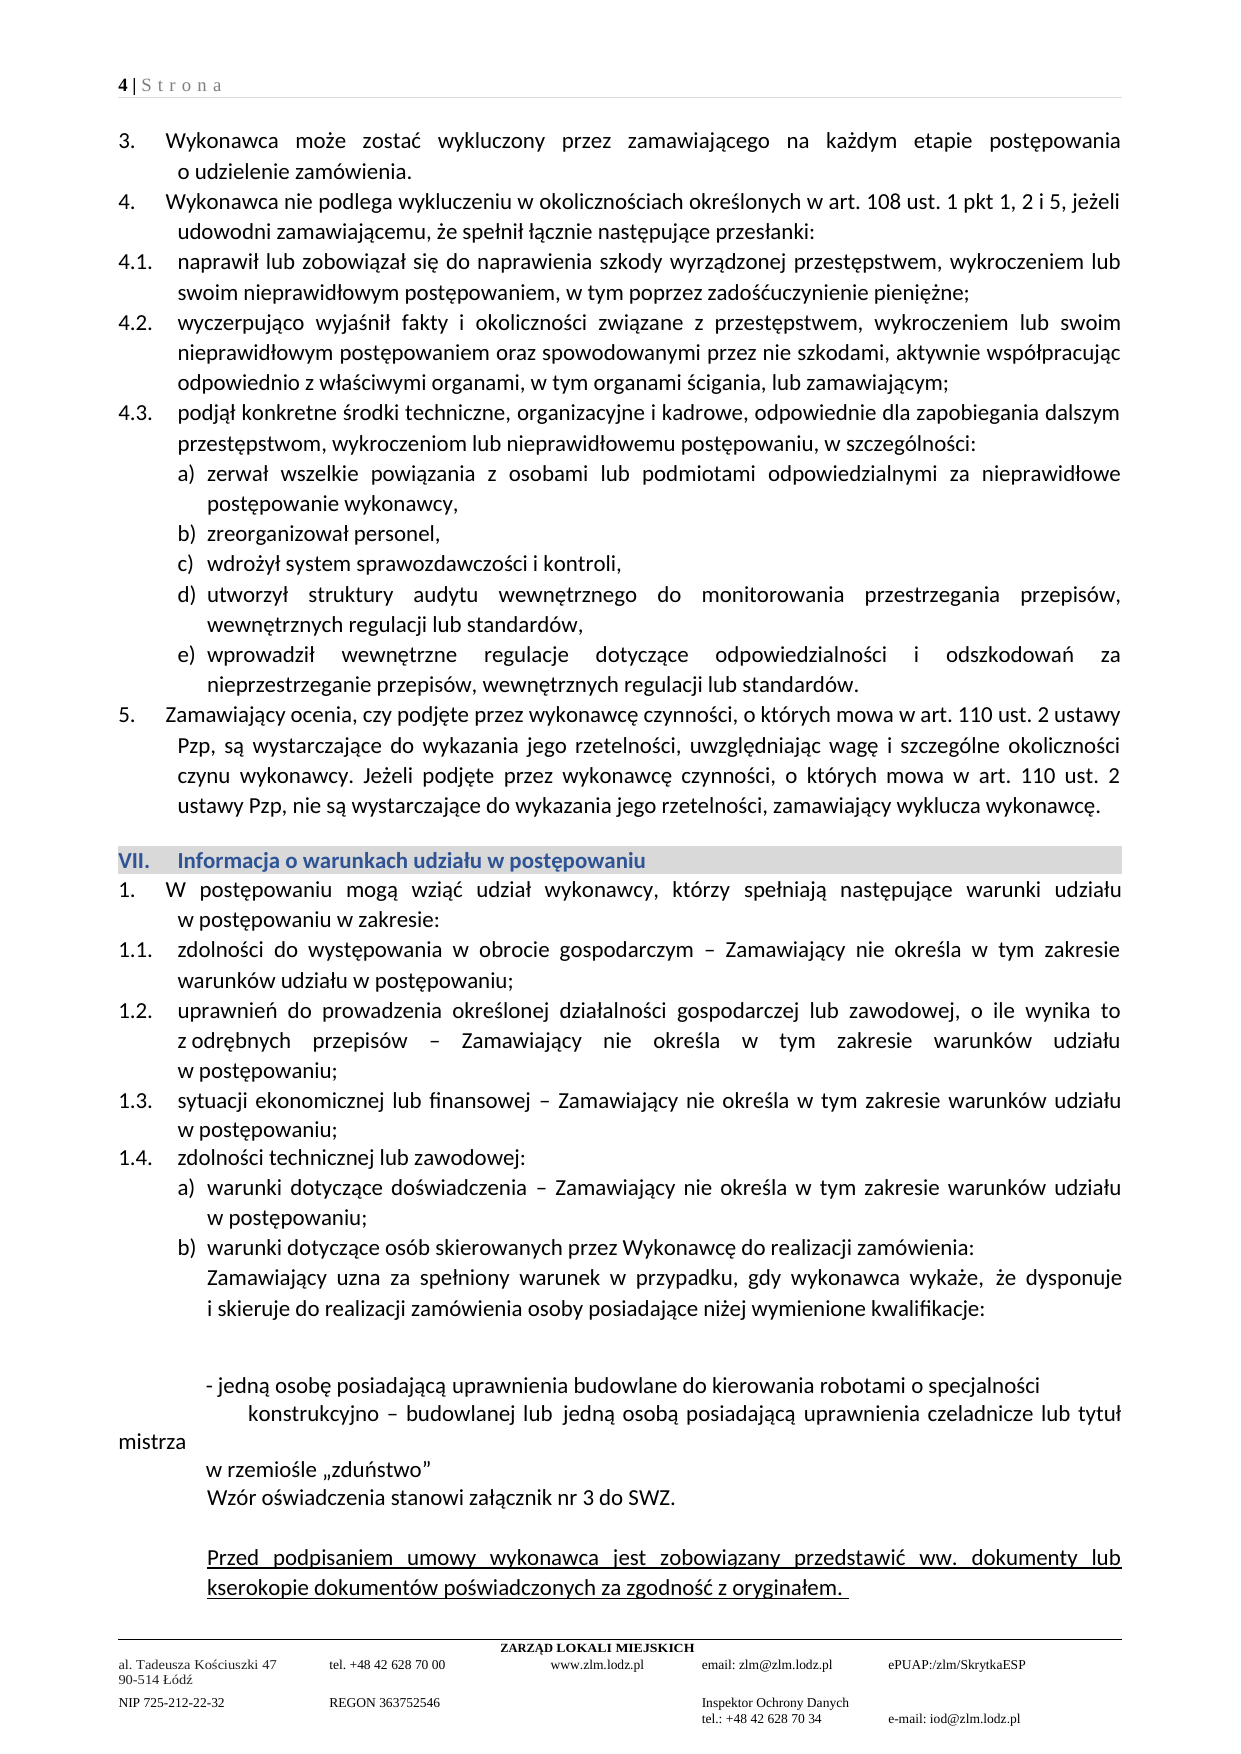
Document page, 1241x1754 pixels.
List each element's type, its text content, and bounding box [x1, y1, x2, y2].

list podjął konkretne środki techniczne, organizacyjne i kadrowe, odpowiednie dla zapobiegania dalszym przestępstwom, wykroczeniom lub nieprawidłowemu postępowaniu, w szczególności: [118, 398, 1122, 457]
text konstrukcyjno – budowlanej lub jedną osobą posiadającą uprawnienia czeladnicze lub tytuł mistrza [118, 1399, 1122, 1455]
subtitle Informacja o warunkach udziału w postępowaniu [118, 846, 1122, 874]
list W postępowaniu mogą wziąć udział wykonawcy, którzy spełniają następujące warunki udziału w postępowaniu w zakresie: [118, 875, 1122, 933]
list Zamawiający uzna za spełniony warunek w przypadku, gdy wykonawca wykaże, że dysponuje i skieruje do realizacji zamówienia osoby posiadające niżej wymienione kwalifikacje: [207, 1263, 1122, 1322]
list Wykonawca może zostać wykluczony przez zamawiającego na każdym etapie postępowania o udzielenie zamówienia. [118, 127, 1122, 185]
text w rzemiośle „zduństwo” [118, 1455, 1122, 1483]
list Przed podpisaniem umowy wykonawca jest zobowiązany przedstawić ww. dokumenty lub kserokopie dokumentów poświadczonych za zgodność z oryginałem. [207, 1543, 1122, 1567]
list naprawił lub zobowiązał się do naprawienia szkody wyrządzonej przestępstwem, wykroczeniem lub swoim nieprawidłowym postępowaniem, w tym poprzez zadośćuczynienie pieniężne; [118, 247, 1122, 306]
list zerwał wszelkie powiązania z osobami lub podmiotami odpowiedzialnymi za nieprawidłowe postępowanie wykonawcy, [177, 459, 1122, 517]
list uprawnień do prowadzenia określonej działalności gospodarczej lub zawodowej, o ile wynika to z odrębnych przepisów – Zamawiający nie określa w tym zakresie warunków udziału w postępowaniu; [118, 996, 1122, 1084]
list zdolności technicznej lub zawodowej: [118, 1143, 1122, 1171]
text - jedną osobę posiadającą uprawnienia budowlane do kierowania robotami o specjalności [118, 1371, 1122, 1399]
list Zamawiający ocenia, czy podjęte przez wykonawcę czynności, o których mowa w art. 110 ust. 2 ustawy Pzp, są wystarczające do wykazania jego rzetelności, uwzględniając wagę i szczególne okoliczności czynu wykonawcy. Jeżeli podjęte przez wykonawcę czynności, o których mowa w art. 110 ust. 2 ustawy Pzp, nie są wystarczające do wykazania jego rzetelności, zamawiający wyklucza wykonawcę. [118, 701, 1122, 819]
list warunki dotyczące osób skierowanych przez Wykonawcę do realizacji zamówienia: [177, 1233, 1122, 1261]
list Wykonawca nie podlega wykluczeniu w okolicznościach określonych w art. 108 ust. 1 pkt 1, 2 i 5, jeżeli udowodni zamawiającemu, że spełnił łącznie następujące przesłanki: [118, 187, 1122, 245]
list wyczerpująco wyjaśnił fakty i okoliczności związane z przestępstwem, wykroczeniem lub swoim nieprawidłowym postępowaniem oraz spowodowanymi przez nie szkodami, aktywnie współpracując odpowiednio z właściwymi organami, w tym organami ścigania, lub zamawiającym; [118, 308, 1122, 396]
list utworzył struktury audytu wewnętrznego do monitorowania przestrzegania przepisów, wewnętrznych regulacji lub standardów, [177, 580, 1122, 638]
list wdrożył system sprawozdawczości i kontroli, [177, 549, 1122, 577]
list Przed podpisaniem umowy wykonawca jest zobowiązany przedstawić ww. dokumenty lub kserokopie dokumentów poświadczonych za zgodność z oryginałem. [207, 1569, 1122, 1602]
list wprowadził wewnętrzne regulacje dotyczące odpowiedzialności i odszkodowań za nieprzestrzeganie przepisów, wewnętrznych regulacji lub standardów. [177, 640, 1122, 698]
list sytuacji ekonomicznej lub finansowej – Zamawiający nie określa w tym zakresie warunków udziału w postępowaniu; [118, 1087, 1122, 1143]
list Wzór oświadczenia stanowi załącznik nr 3 do SWZ. [207, 1483, 1122, 1511]
list warunki dotyczące doświadczenia – Zamawiający nie określa w tym zakresie warunków udziału w postępowaniu; [177, 1173, 1122, 1231]
list zreorganizował personel, [177, 519, 1122, 547]
list zdolności do występowania w obrocie gospodarczym – Zamawiający nie określa w tym zakresie warunków udziału w postępowaniu; [118, 936, 1122, 994]
